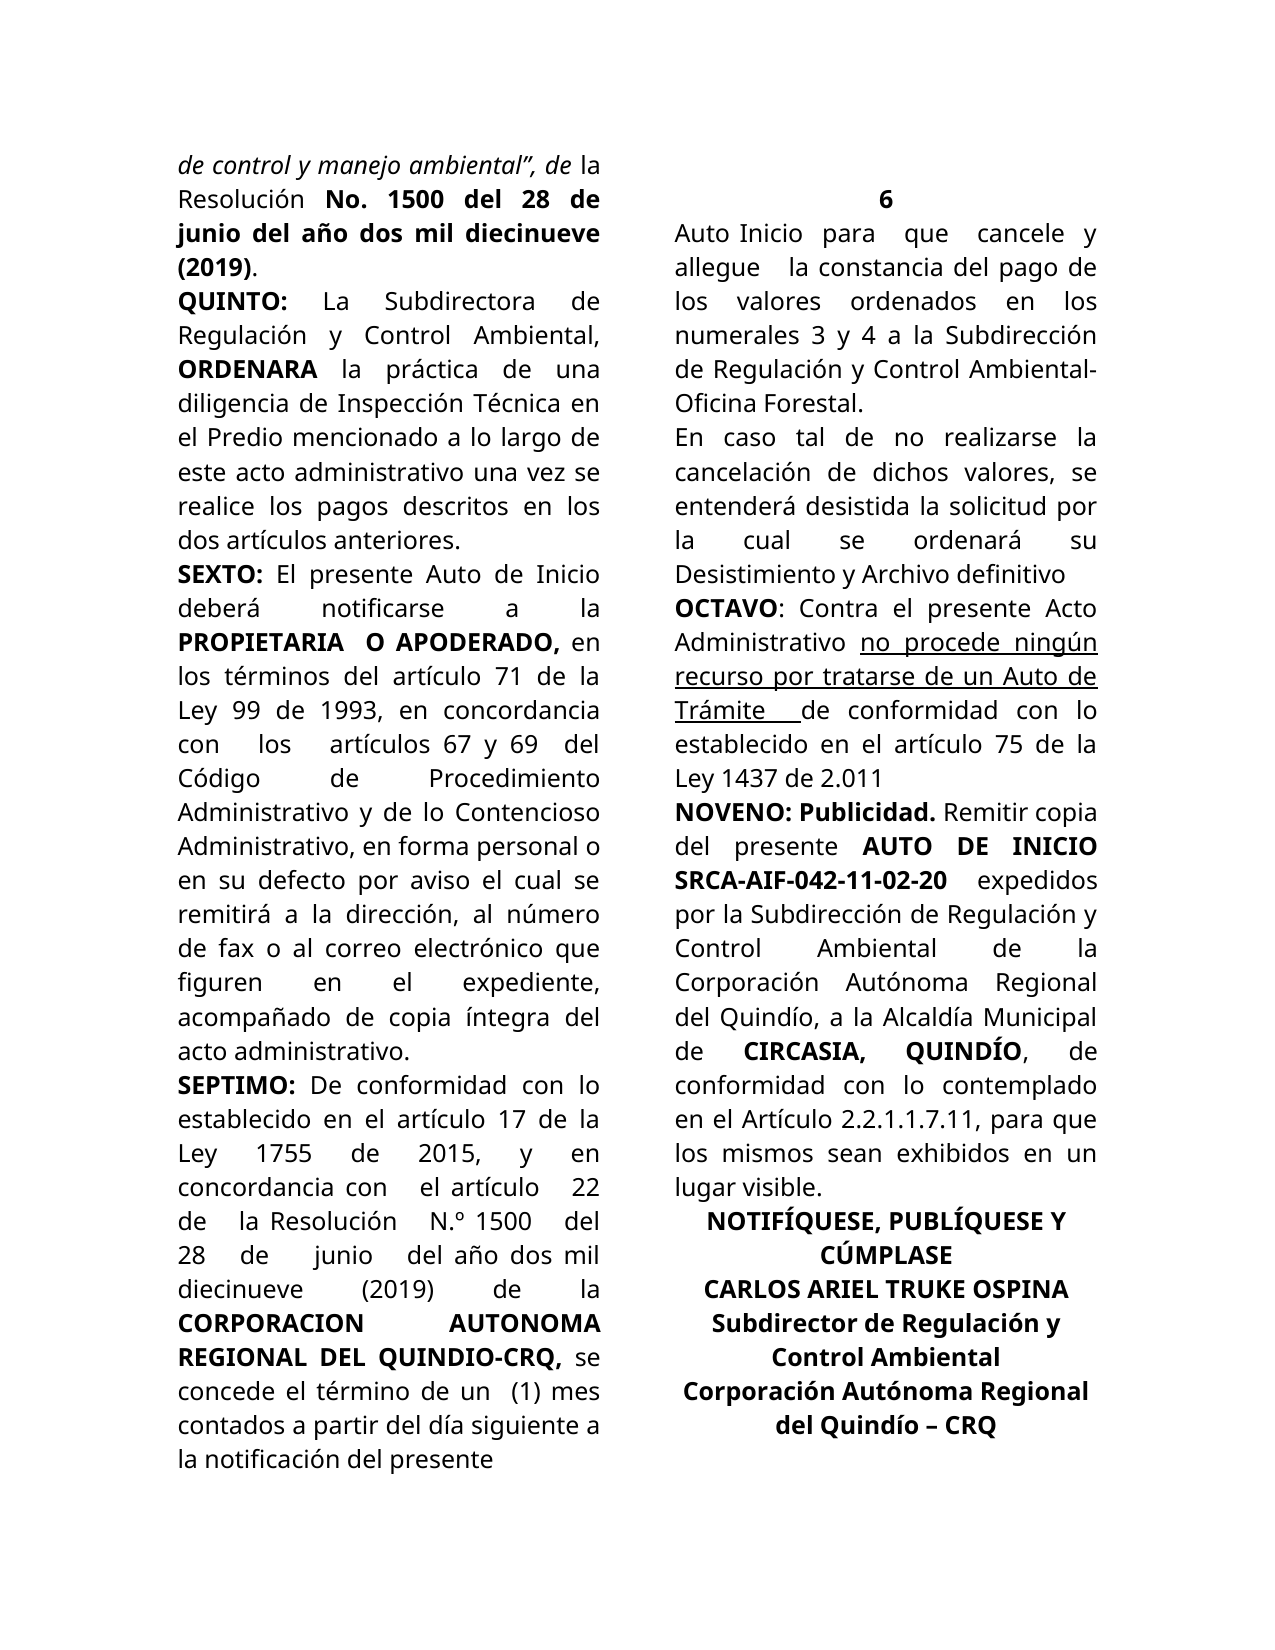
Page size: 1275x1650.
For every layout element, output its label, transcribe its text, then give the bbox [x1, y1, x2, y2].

text SEPTIMO: De conformidad con lo establecido en el artículo 17 de la Ley 1755 de 2015, y en concordancia con el artículo 22 de la Resolución N.º 1500 del 28 de junio del año dos mil diecinueve (2019) de la CORPORACION AUTONOMA REGIONAL DEL QUINDIO-CRQ, se concede el término de un (1) mes contados a partir del día siguiente a la notificación del presente [177, 1067, 601, 1476]
text OCTAVO: Contra el presente Acto Administrativo no procede ningún recurso por tratarse de un Auto de Trámite de conformidad con lo establecido en el artículo 75 de la Ley 1437 de 2.011 [674, 590, 1098, 687]
text SEXTO: El presente Auto de Inicio deberá notificarse a la PROPIETARIA O APODERADO, en los términos del artículo 71 de la Ley 99 de 1993, en concordancia con los artículos 67 y 69 del Código de Procedimiento Administrativo y de lo Contencioso Administrativo, en forma personal o en su defecto por aviso el cual se remitirá a la dirección, al número de fax o al correo electrónico que figuren en el expediente, acompañado de copia íntegra del acto administrativo. [177, 556, 601, 1067]
text QUINTO: La Subdirectora de Regulación y Control Ambiental, ORDENARA la práctica de una diligencia de Inspección Técnica en el Predio mencionado a lo largo de este acto administrativo una vez se realice los pagos descritos en los dos artículos anteriores. [177, 284, 601, 556]
text Subdirector de Regulación y Control Ambiental [674, 1306, 1098, 1374]
text CARLOS ARIEL TRUKE OSPINA [674, 1272, 1098, 1306]
text Corporación Autónoma Regional del Quindío – CRQ [674, 1374, 1098, 1442]
text NOVENO: Publicidad. Remitir copia del presente AUTO DE INICIO SRCA-AIF-042-11-02-20 expedidos por la Subdirección de Regulación y Control Ambiental de la Corporación Autónoma Regional del Quindío, a la Alcaldía Municipal de CIRCASIA, QUINDÍO, de conformidad con lo contemplado en el Artículo 2.2.1.1.7.11, para que los mismos sean exhibidos en un lugar visible. [674, 795, 1098, 1203]
text 6 [674, 182, 1098, 216]
text En caso tal de no realizarse la cancelación de dichos valores, se entenderá desistida la solicitud por la cual se ordenará su Desistimiento y Archivo definitivo [674, 420, 1098, 590]
text NOTIFÍQUESE, PUBLÍQUESE Y CÚMPLASE [674, 1203, 1098, 1272]
text Auto Inicio para que cancele y allegue la constancia del pago de los valores ordenados en los numerales 3 y 4 a la Subdirección de Regulación y Control Ambiental-Oficina Forestal. [674, 216, 1098, 420]
text OCTAVO: Contra el presente Acto Administrativo no procede ningún recurso por tratarse de un Auto de Trámite de conformidad con lo establecido en el artículo 75 de la Ley 1437 de 2.011 [674, 688, 1098, 795]
